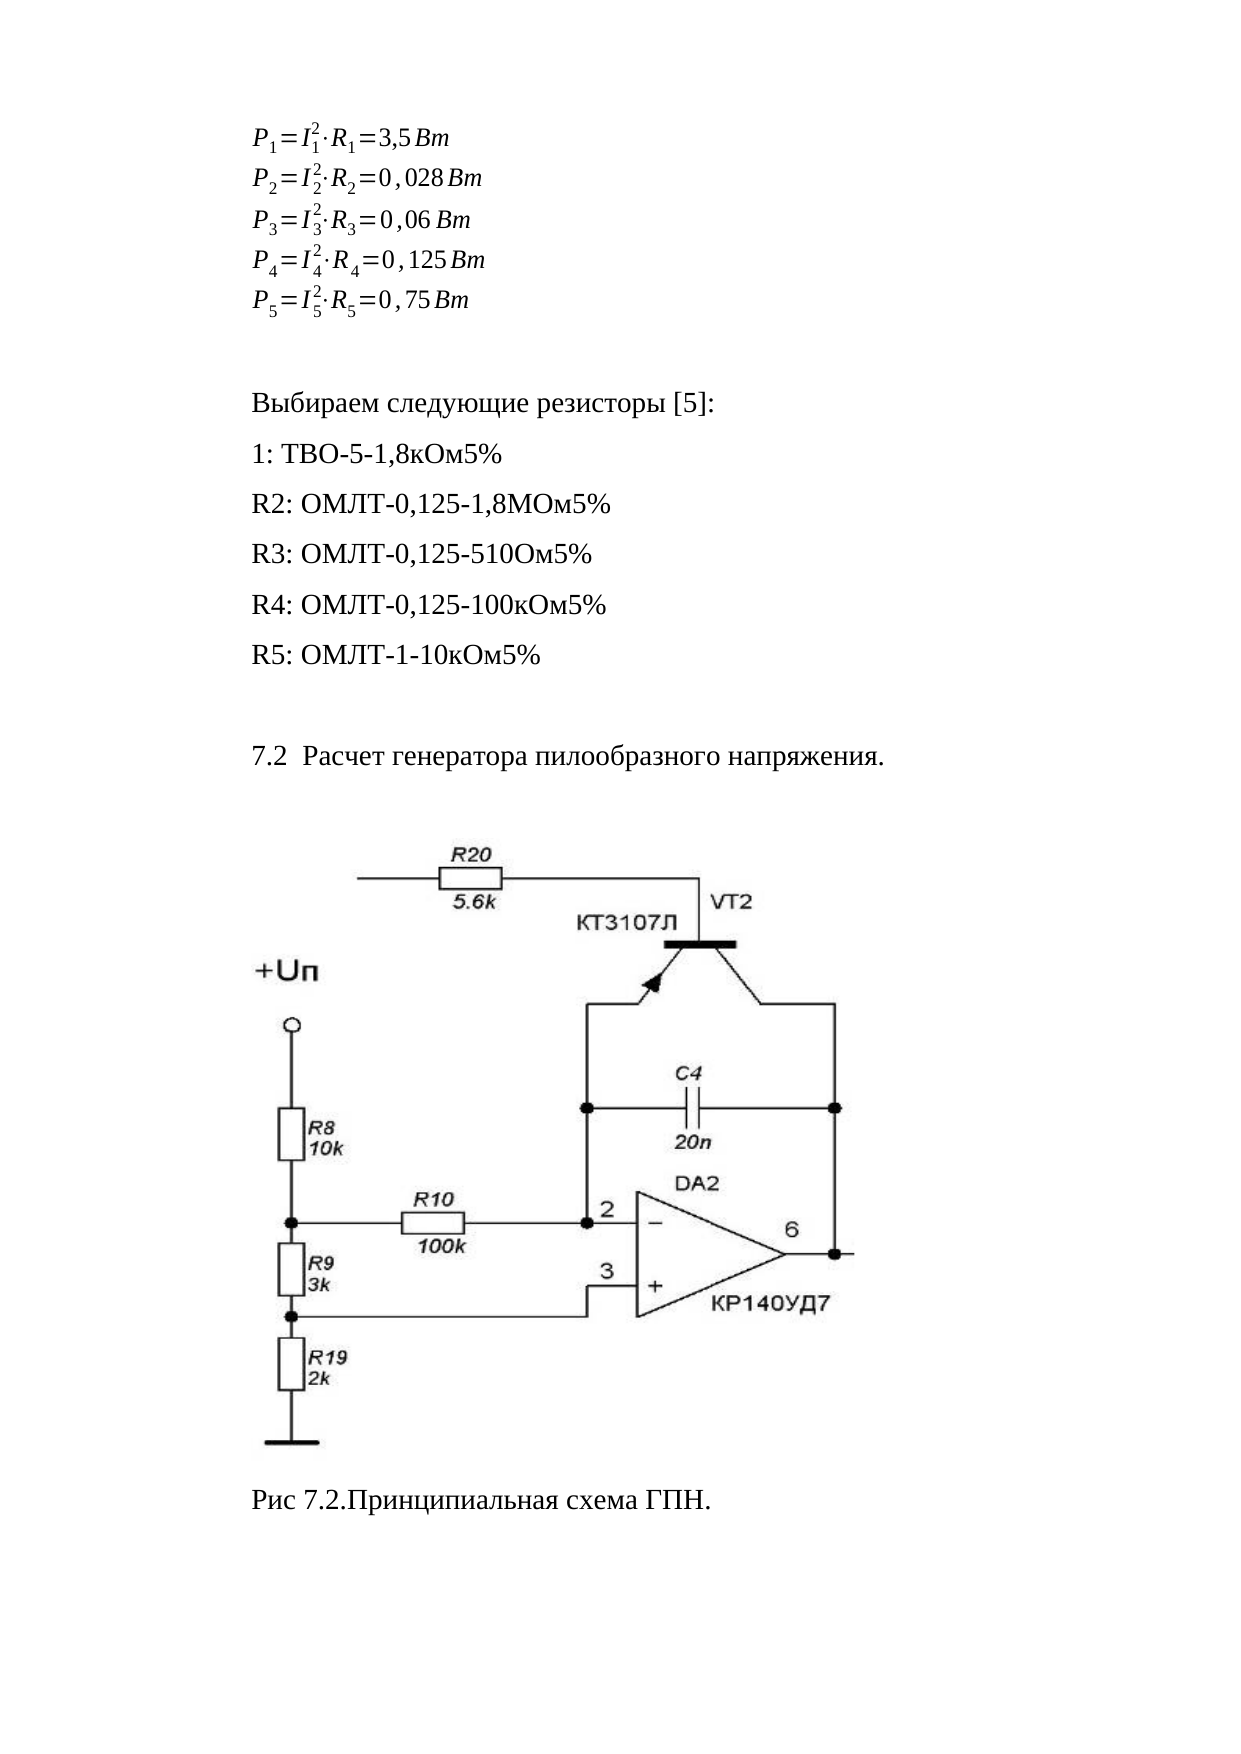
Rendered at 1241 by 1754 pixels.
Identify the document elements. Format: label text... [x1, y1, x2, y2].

subtitle 7.2 Расчет генератора пилообразного напряжения. [177, 738, 1152, 771]
text R2: ОМЛТ-0,125-1,8МОм5% [177, 486, 1152, 520]
text 1: ТВО-5-1,8кОм5% [177, 436, 1152, 469]
text R3: ОМЛТ-0,125-510Ом5% [177, 537, 1152, 570]
text R4: ОМЛТ-0,125-100кОм5% [177, 587, 1152, 620]
text Выбираем следующие резисторы [5]: [177, 386, 1152, 419]
text Рис 7.2.Принципиальная схема ГПН. [177, 1482, 1152, 1515]
text R5: ОМЛТ-1-10кОм5% [177, 637, 1152, 671]
